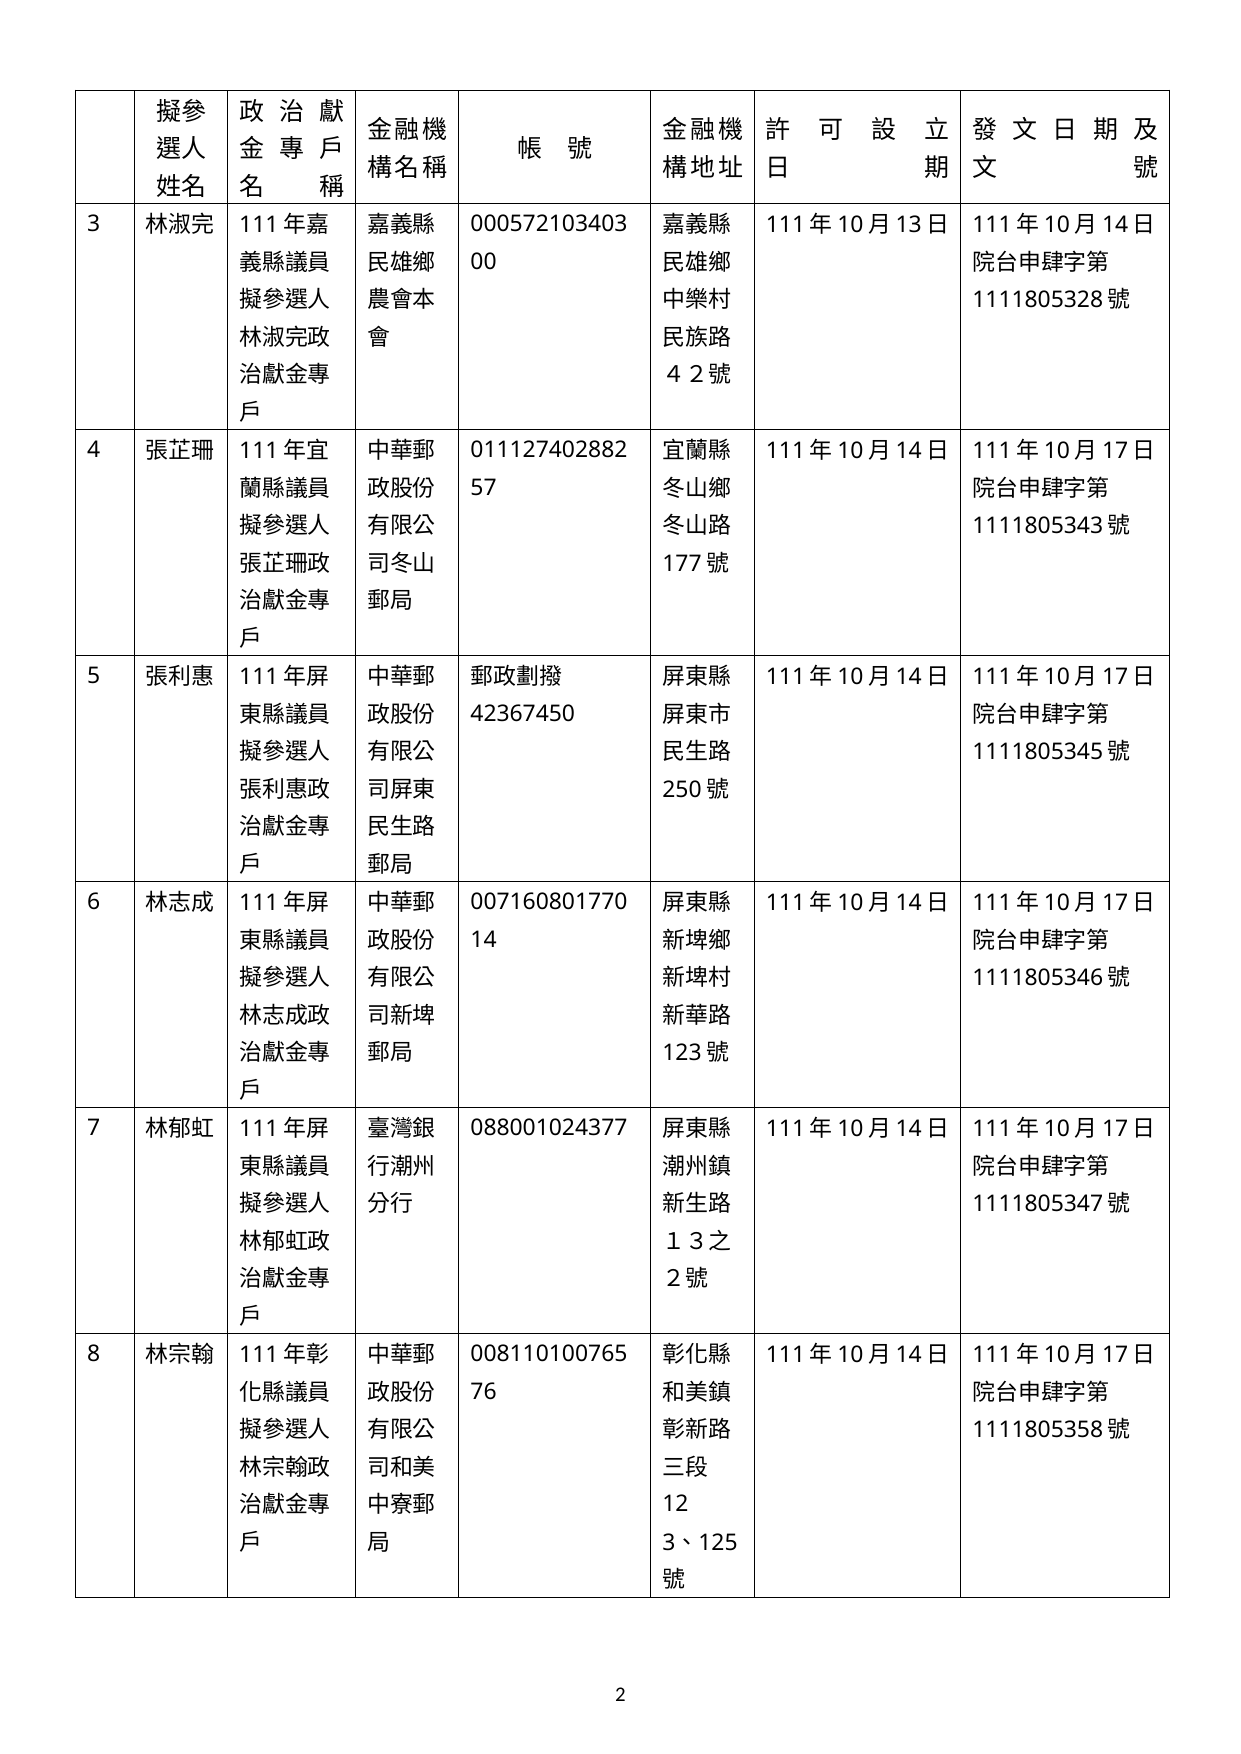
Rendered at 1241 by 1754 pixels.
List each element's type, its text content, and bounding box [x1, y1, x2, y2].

table_cell 張利惠 [135, 656, 227, 881]
table_cell 3 [76, 204, 134, 429]
table_cell 111年彰化縣議員擬參選人林宗翰政治獻金專戶 [228, 1334, 355, 1597]
table_cell 中華郵政股份有限公司冬山郵局 [356, 430, 458, 655]
table_header 發文日期及 文號 [961, 91, 1169, 203]
table_cell 屏東縣屏東市民生路250號 [651, 656, 754, 881]
table_cell 111年10月17日 院台申肆字第1111805347號 [961, 1108, 1169, 1333]
table_cell 屏東縣新埤鄉新埤村新華路123號 [651, 882, 754, 1107]
table_cell 111年10月17日 院台申肆字第1111805346號 [961, 882, 1169, 1107]
table_cell 111年10月17日 院台申肆字第1111805345號 [961, 656, 1169, 881]
table_header [76, 91, 134, 203]
table_header 擬參選人姓名 [135, 91, 227, 203]
table_cell 宜蘭縣冬山鄉冬山路177號 [651, 430, 754, 655]
table_cell 5 [76, 656, 134, 881]
table_cell 郵政劃撥42367450 [459, 656, 650, 881]
table_cell 中華郵政股份有限公司新埤郵局 [356, 882, 458, 1107]
table_cell 00811010076576 [459, 1334, 650, 1597]
table_cell 彰化縣和美鎮彰新路三段123、125號 [651, 1334, 754, 1597]
table_cell 6 [76, 882, 134, 1107]
table_cell 111年10月14日 [755, 430, 960, 655]
table_cell 111年屏東縣議員擬參選人張利惠政治獻金專戶 [228, 656, 355, 881]
table_cell 中華郵政股份有限公司屏東民生路郵局 [356, 656, 458, 881]
table_cell 111年嘉義縣議員擬參選人林淑完政治獻金專戶 [228, 204, 355, 429]
table_header 帳號 [459, 91, 650, 203]
table_cell 00716080177014 [459, 882, 650, 1107]
table_header 許可設立 日期 [755, 91, 960, 203]
table_cell 屏東縣潮州鎮新生路１３之２號 [651, 1108, 754, 1333]
table_cell 7 [76, 1108, 134, 1333]
table_cell 中華郵政股份有限公司和美中寮郵局 [356, 1334, 458, 1597]
table_cell 林志成 [135, 882, 227, 1107]
table_cell 林郁虹 [135, 1108, 227, 1333]
table_cell 8 [76, 1334, 134, 1597]
table_cell 111年屏東縣議員擬參選人林郁虹政治獻金專戶 [228, 1108, 355, 1333]
table_cell 088001024377 [459, 1108, 650, 1333]
table_cell 111年宜蘭縣議員擬參選人張芷珊政治獻金專戶 [228, 430, 355, 655]
table_cell 111年10月14日 [755, 656, 960, 881]
table_cell 嘉義縣民雄鄉農會本會 [356, 204, 458, 429]
table_cell 臺灣銀行潮州分行 [356, 1108, 458, 1333]
table_cell 嘉義縣民雄鄉中樂村民族路４２號 [651, 204, 754, 429]
table_cell 111年10月17日 院台申肆字第1111805358號 [961, 1334, 1169, 1597]
table_header 政治獻 金專戶 名稱 [228, 91, 355, 203]
table_cell 張芷珊 [135, 430, 227, 655]
table_cell 111年屏東縣議員擬參選人林志成政治獻金專戶 [228, 882, 355, 1107]
table_cell 111年10月14日 院台申肆字第1111805328號 [961, 204, 1169, 429]
table_cell 111年10月17日 院台申肆字第1111805343號 [961, 430, 1169, 655]
table_cell 111年10月13日 [755, 204, 960, 429]
table_cell 111年10月14日 [755, 1108, 960, 1333]
table_header 金融機構地址 [651, 91, 754, 203]
table_header 金融機構名稱 [356, 91, 458, 203]
table_cell 111年10月14日 [755, 882, 960, 1107]
table_cell 林宗翰 [135, 1334, 227, 1597]
table_cell 01112740288257 [459, 430, 650, 655]
table_cell 林淑完 [135, 204, 227, 429]
table_cell 111年10月14日 [755, 1334, 960, 1597]
table_cell 4 [76, 430, 134, 655]
table_cell 00057210340300 [459, 204, 650, 429]
